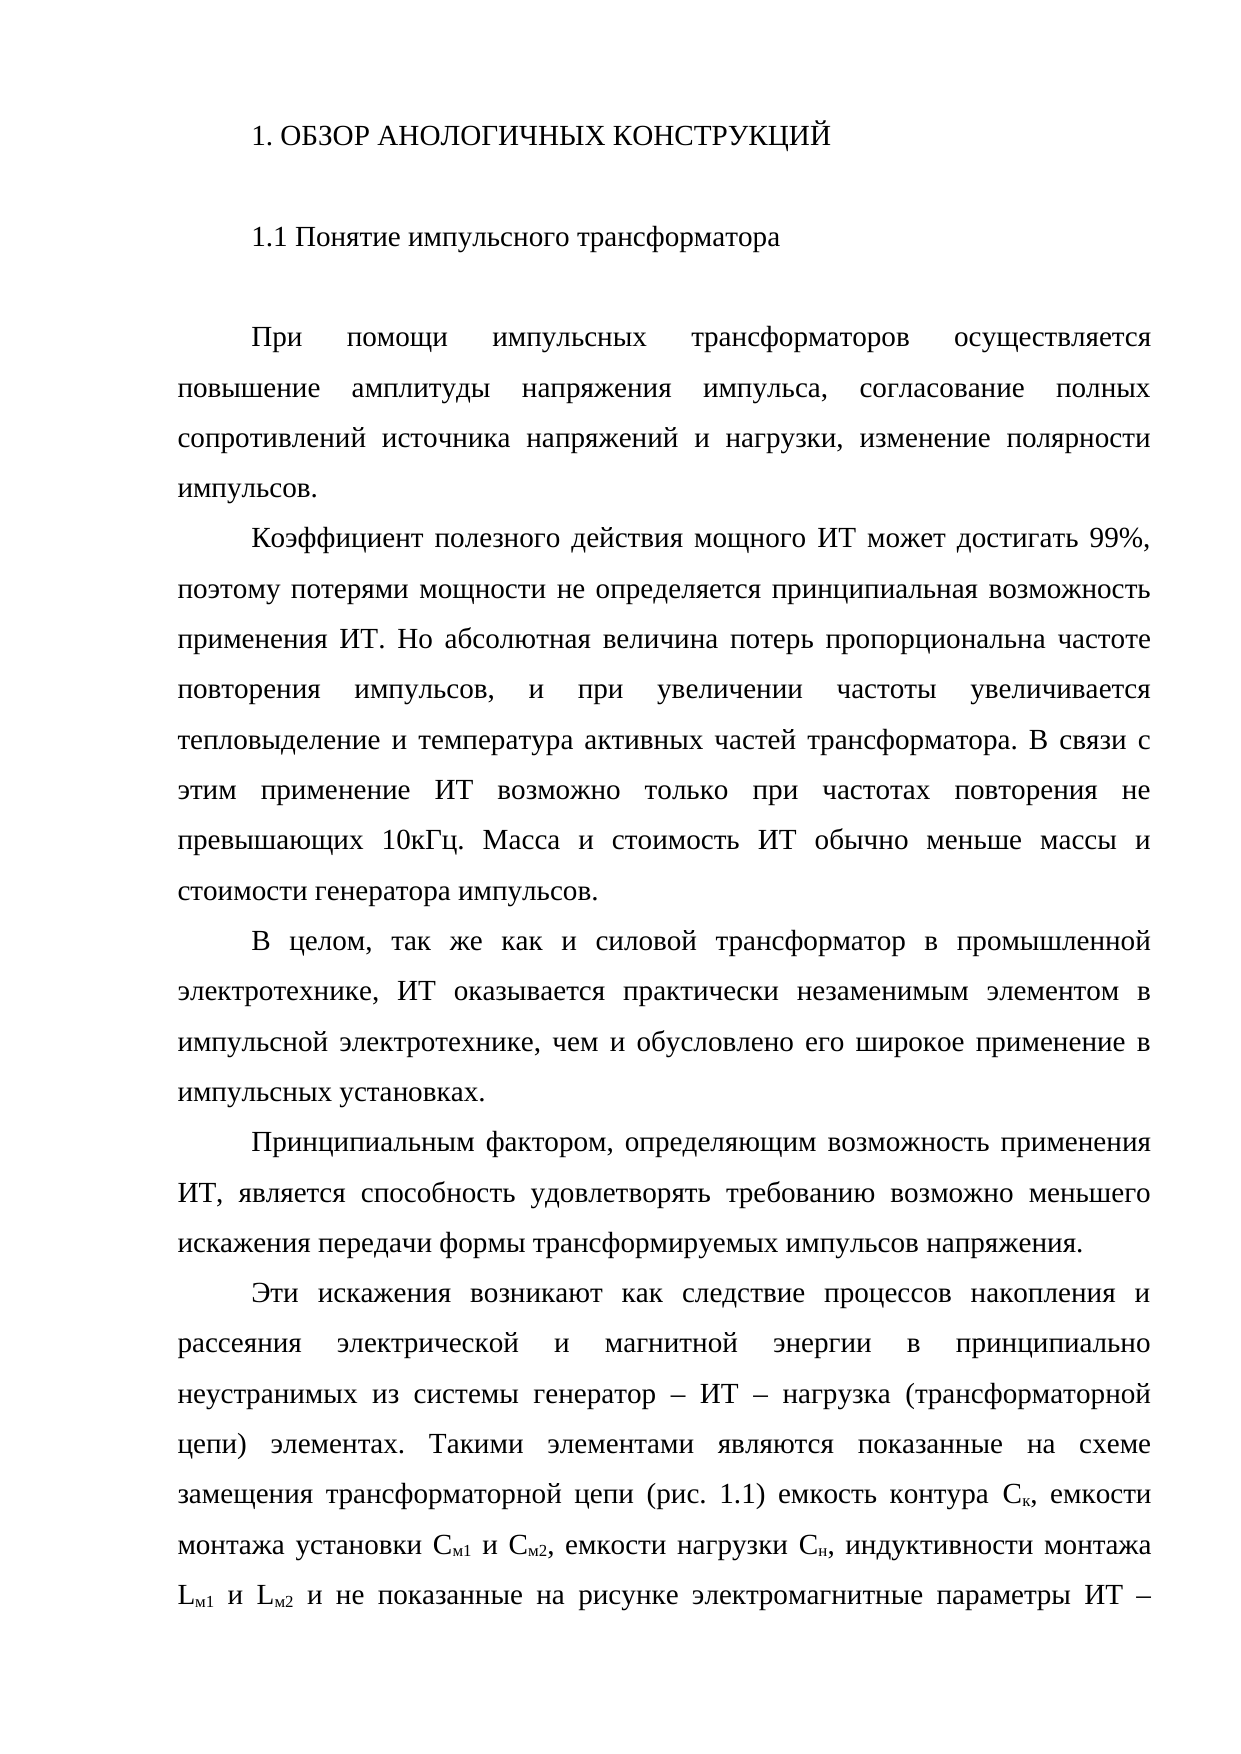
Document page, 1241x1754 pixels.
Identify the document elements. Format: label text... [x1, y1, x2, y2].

text В целом, так же как и силовой трансформатор в промышленной электротехнике, ИТ оказывается практически незаменимым элементом в импульсной электротехнике, чем и обусловлено его широкое применение в импульсных установках. [177, 923, 1152, 1108]
text Коэффициент полезного действия мощного ИТ может достигать 99%, поэтому потерями мощности не определяется принципиальная возможность применения ИТ. Но абсолютная величина потерь пропорциональна частоте повторения импульсов, и при увеличении частоты увеличивается тепловыделение и температура активных частей трансформатора. В связи с этим применение ИТ возможно только при частотах повторения не превышающих 10кГц. Масса и стоимость ИТ обычно меньше массы и стоимости генератора импульсов. [177, 521, 1152, 906]
text При помощи импульсных трансформаторов осуществляется повышение амплитуды напряжения импульса, согласование полных сопротивлений источника напряжений и нагрузки, изменение полярности импульсов. [177, 319, 1152, 504]
text 1.1 Понятие импульсного трансформатора [177, 219, 1152, 252]
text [177, 1275, 1152, 1611]
text Принципиальным фактором, определяющим возможность применения ИТ, является способность удовлетворять требованию возможно меньшего искажения передачи формы трансформируемых импульсов напряжения. [177, 1124, 1152, 1258]
text 1. ОБЗОР АНОЛОГИЧНЫХ КОНСТРУКЦИЙ [177, 118, 1152, 152]
